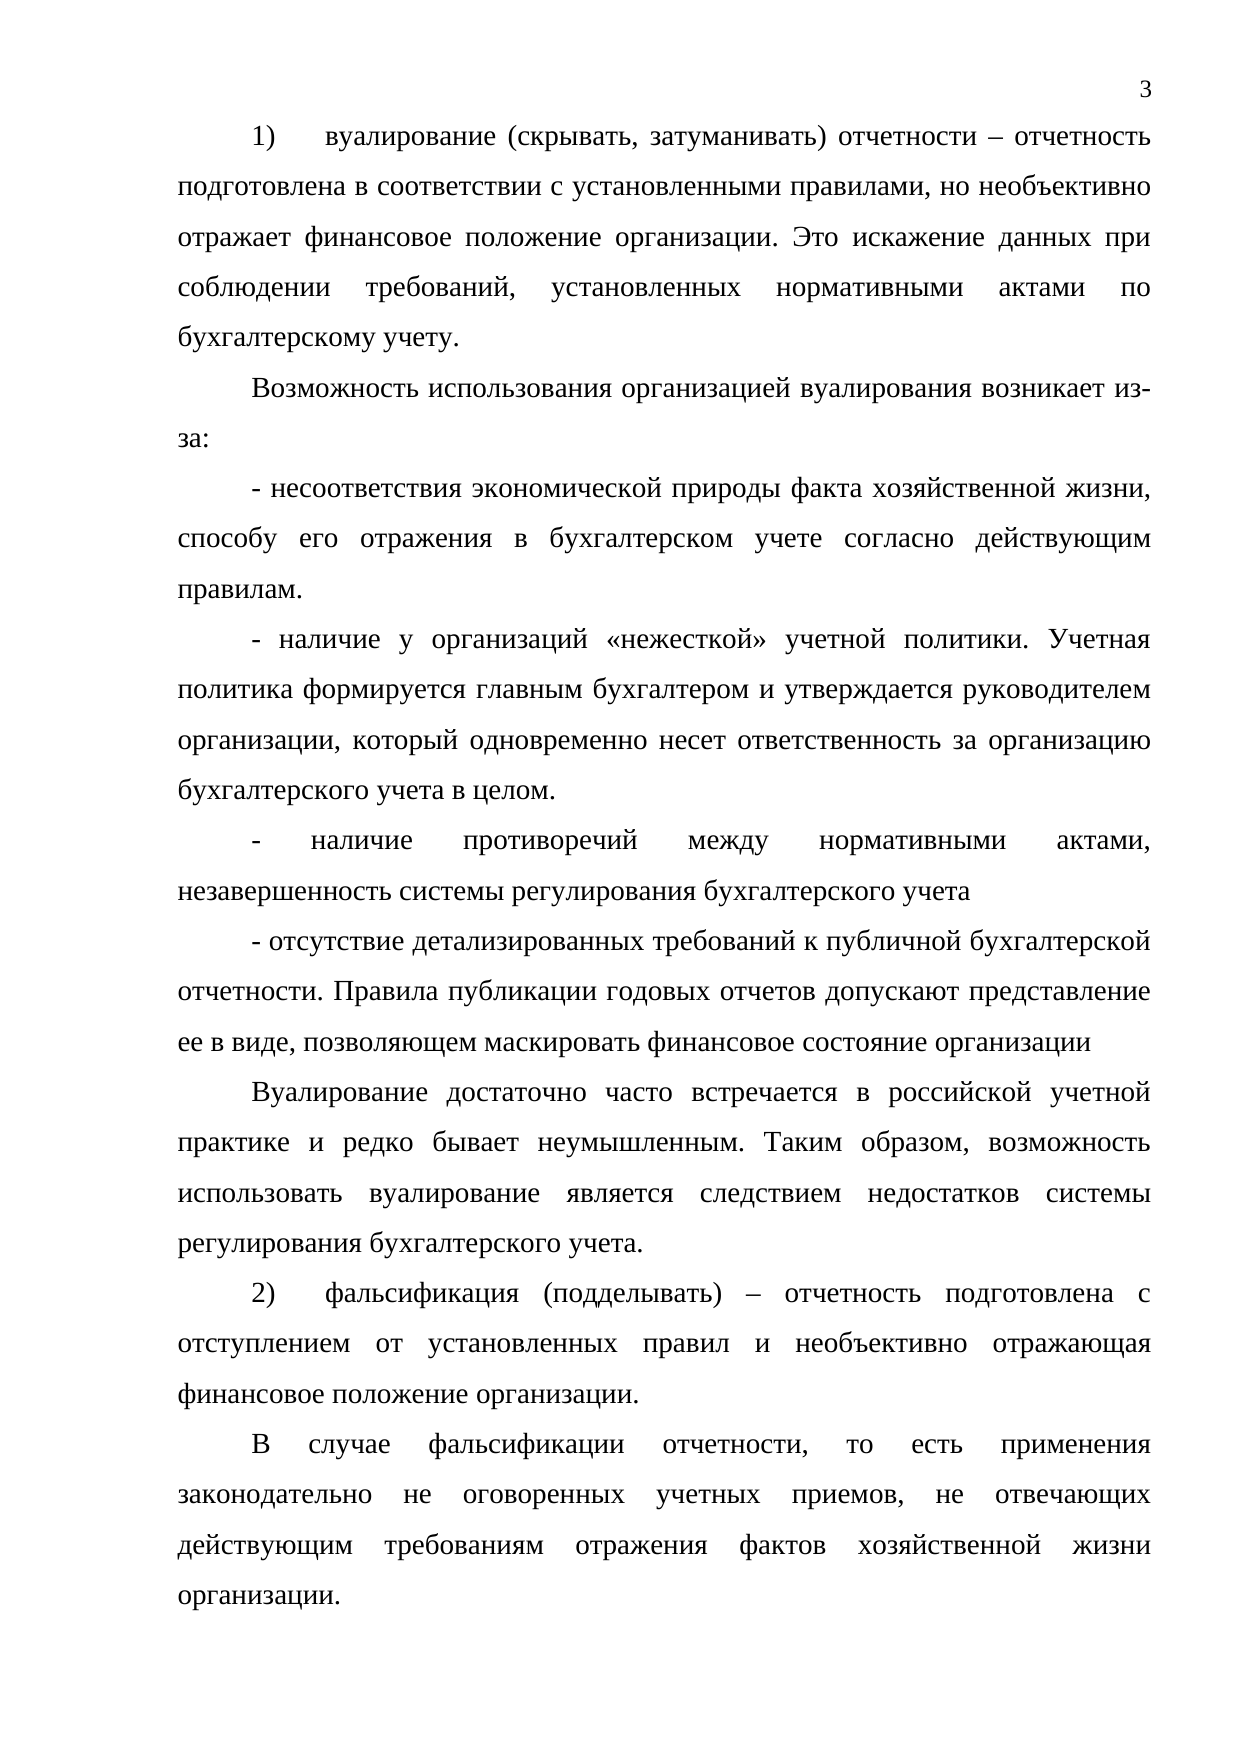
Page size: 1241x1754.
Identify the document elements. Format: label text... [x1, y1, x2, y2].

list вуалирование (скрывать, затуманивать) отчетности – отчетность подготовлена в соответствии с установленными правилами, но необъективно отражает финансовое положение организации. Это искажение данных при соблюдении требований, установленных нормативными актами по бухгалтерскому учету. [177, 118, 1152, 353]
text Вуалирование достаточно часто встречается в российской учетной практике и редко бывает неумышленным. Таким образом, возможность использовать вуалирование является следствием недостатков системы регулирования бухгалтерского учета. [177, 1074, 1152, 1258]
text - наличие у организаций «нежесткой» учетной политики. Учетная политика формируется главным бухгалтером и утверждается руководителем организации, который одновременно несет ответственность за организацию бухгалтерского учета в целом. [177, 621, 1152, 806]
text - отсутствие детализированных требований к публичной бухгалтерской отчетности. Правила публикации годовых отчетов допускают представление ее в виде, позволяющем маскировать финансовое состояние организации [177, 923, 1152, 1057]
text Возможность использования организацией вуалирования возникает из-за: [177, 370, 1152, 453]
text - несоответствия экономической природы факта хозяйственной жизни, способу его отражения в бухгалтерском учете согласно действующим правилам. [177, 470, 1152, 604]
text В случае фальсификации отчетности, то есть применения законодательно не оговоренных учетных приемов, не отвечающих действующим требованиям отражения фактов хозяйственной жизни организации. [177, 1426, 1152, 1611]
text - наличие противоречий между нормативными актами, незавершенность системы регулирования бухгалтерского учета [177, 822, 1152, 906]
list фальсификация (подделывать) – отчетность подготовлена с отступлением от установленных правил и необъективно отражающая финансовое положение организации. [177, 1275, 1152, 1409]
